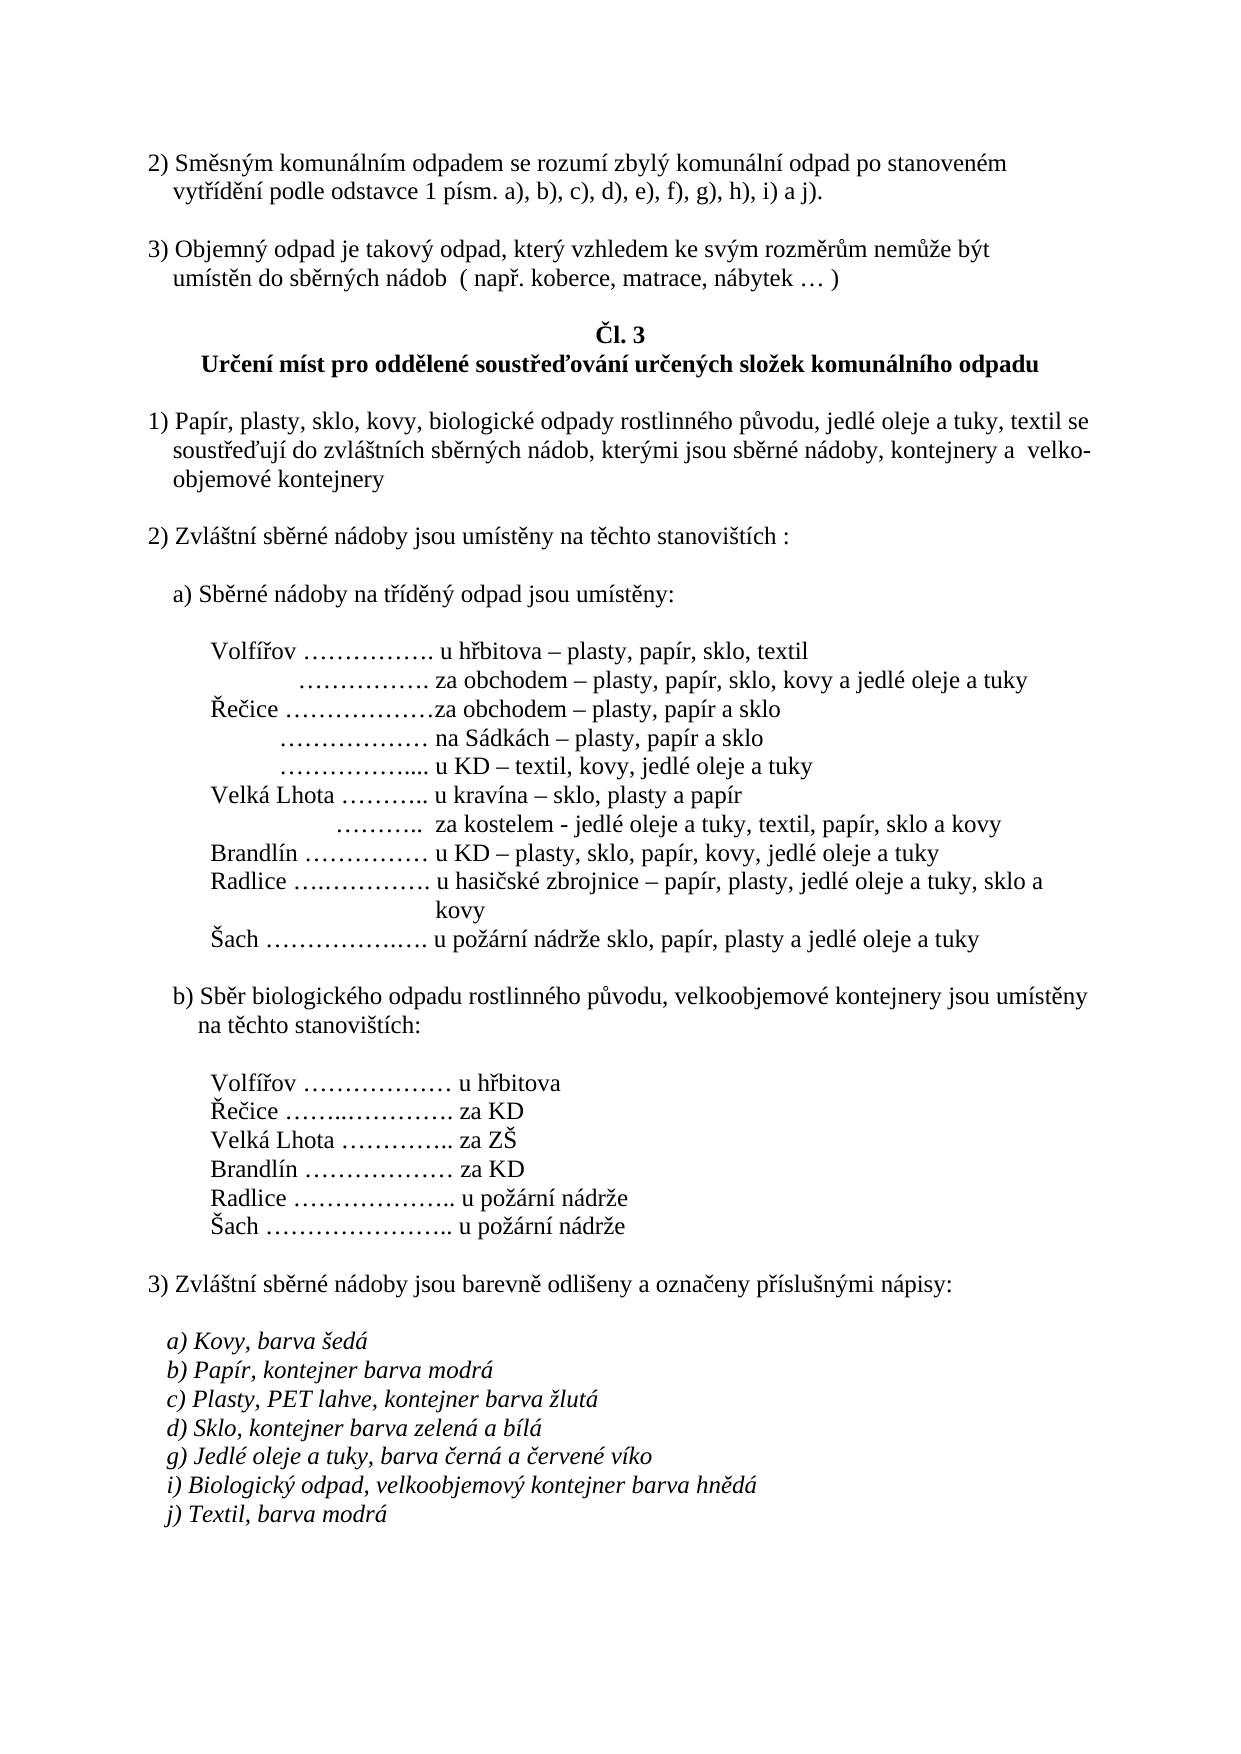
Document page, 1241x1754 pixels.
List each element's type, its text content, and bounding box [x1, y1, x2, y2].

text g) Jedlé oleje a tuky, barva černá a červené víko [148, 1441, 1093, 1470]
text objemové kontejnery [148, 464, 1093, 493]
text Radlice ……………….. u požární nádrže [148, 1183, 1093, 1211]
text Volfířov ……………. u hřbitova – plasty, papír, sklo, textil [148, 636, 1093, 665]
text Určení míst pro oddělené soustřeďování určených složek komunálního odpadu [148, 349, 1093, 378]
text 3) Objemný odpad je takový odpad, který vzhledem ke svým rozměrům nemůže být [148, 234, 1093, 263]
text b) Papír, kontejner barva modrá [148, 1355, 1093, 1384]
text …………….... u KD – textil, kovy, jedlé oleje a tuky [148, 751, 1093, 780]
text 1) Papír, plasty, sklo, kovy, biologické odpady rostlinného původu, jedlé oleje a tuky, textil se [148, 406, 1093, 435]
text na těchto stanovištích: [148, 1010, 1093, 1039]
text Brandlín ……………… za KD [148, 1154, 1093, 1183]
text Brandlín …………… u KD – plasty, sklo, papír, kovy, jedlé oleje a tuky [148, 838, 1093, 866]
text Velká Lhota ………….. za ZŠ [148, 1125, 1093, 1154]
text c) Plasty, PET lahve, kontejner barva žlutá [148, 1384, 1093, 1413]
text j) Textil, barva modrá [148, 1499, 1093, 1528]
text 2) Zvláštní sběrné nádoby jsou umístěny na těchto stanovištích : [148, 521, 1093, 550]
text Řečice ………………za obchodem – plasty, papír a sklo [148, 694, 1093, 723]
text a) Kovy, barva šedá [148, 1326, 1093, 1355]
text Velká Lhota ……….. u kravína – sklo, plasty a papír [148, 780, 1093, 809]
text Volfířov ……………… u hřbitova [148, 1068, 1093, 1096]
text soustřeďují do zvláštních sběrných nádob, kterými jsou sběrné nádoby, kontejnery a velko- [148, 435, 1093, 464]
text 2) Směsným komunálním odpadem se rozumí zbylý komunální odpad po stanoveném [148, 148, 1093, 176]
text a) Sběrné nádoby na tříděný odpad jsou umístěny: [148, 579, 1093, 608]
text vytřídění podle odstavce 1 písm. a), b), c), d), e), f), g), h), i) a j). [148, 176, 1093, 205]
text 3) Zvláštní sběrné nádoby jsou barevně odlišeny a označeny příslušnými nápisy: [148, 1269, 1093, 1298]
text d) Sklo, kontejner barva zelená a bílá [148, 1413, 1093, 1441]
text ……………… na Sádkách – plasty, papír a sklo [148, 723, 1093, 751]
text kovy [148, 895, 1093, 924]
text b) Sběr biologického odpadu rostlinného původu, velkoobjemové kontejnery jsou umístěny [148, 981, 1093, 1010]
text i) Biologický odpad, velkoobjemový kontejner barva hnědá [148, 1470, 1093, 1499]
text Šach …………….…. u požární nádrže sklo, papír, plasty a jedlé oleje a tuky [148, 924, 1093, 953]
text umístěn do sběrných nádob ( např. koberce, matrace, nábytek … ) [148, 263, 1093, 291]
text Čl. 3 [148, 320, 1093, 349]
text ……………. za obchodem – plasty, papír, sklo, kovy a jedlé oleje a tuky [148, 665, 1093, 694]
text ……….. za kostelem - jedlé oleje a tuky, textil, papír, sklo a kovy [148, 809, 1093, 838]
text Šach ………………….. u požární nádrže [148, 1211, 1093, 1240]
text Radlice ….…………. u hasičské zbrojnice – papír, plasty, jedlé oleje a tuky, sklo a [148, 866, 1093, 895]
text Řečice ……..…………. za KD [148, 1096, 1093, 1125]
